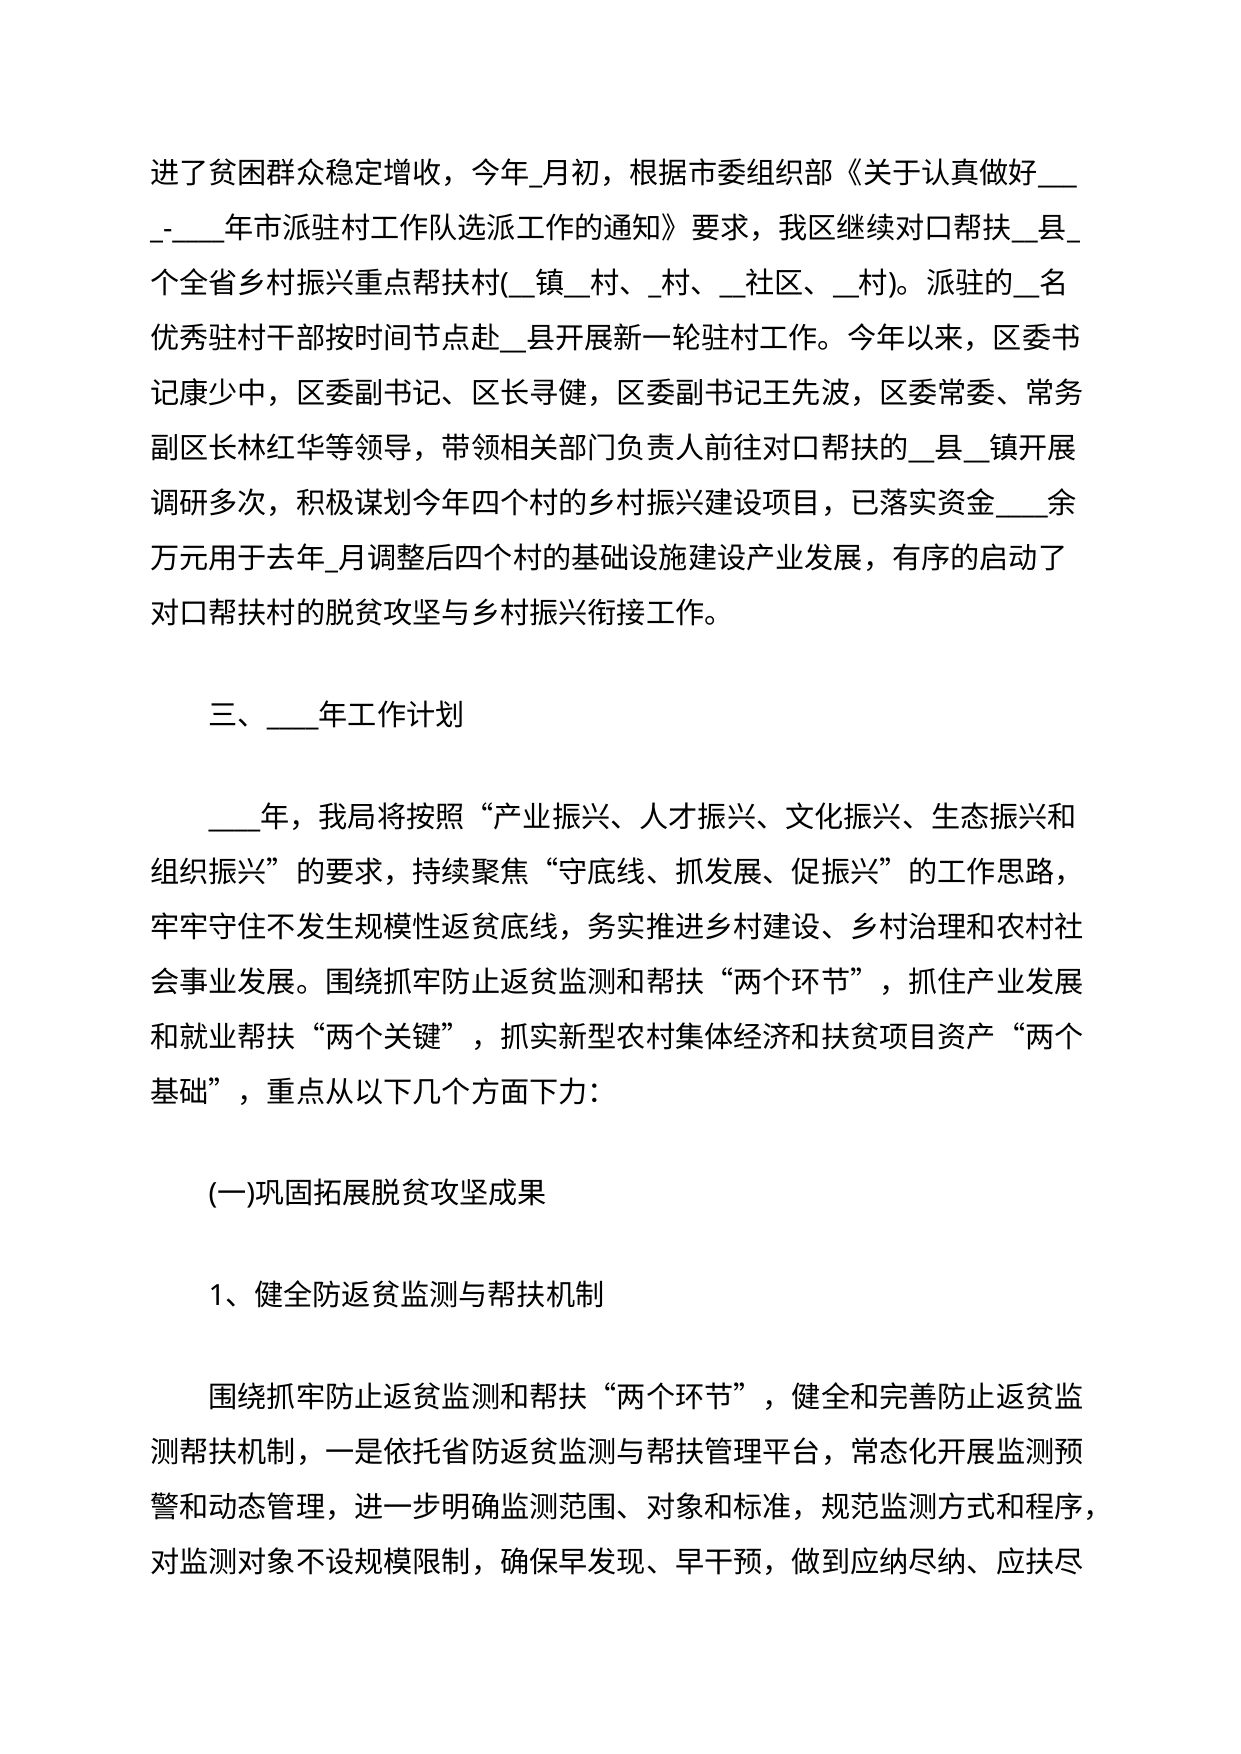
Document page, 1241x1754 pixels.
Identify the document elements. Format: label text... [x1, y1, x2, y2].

text (一)巩固拓展脱贫攻坚成果 [150, 1170, 1090, 1212]
text ____年，我局将按照“产业振兴、人才振兴、文化振兴、生态振兴和组织振兴”的要求，持续聚焦“守底线、抓发展、促振兴”的工作思路，牢牢守住不发生规模性返贫底线，务实推进乡村建设、乡村治理和农村社会事业发展。围绕抓牢防止返贫监测和帮扶“两个环节”，抓住产业发展和就业帮扶“两个关键”，抓实新型农村集体经济和扶贫项目资产“两个基础”，重点从以下几个方面下力： [150, 794, 1090, 1111]
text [150, 150, 1090, 632]
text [150, 1374, 1090, 1581]
text 三、____年工作计划 [150, 692, 1090, 734]
text 1、健全防返贫监测与帮扶机制 [150, 1272, 1090, 1314]
